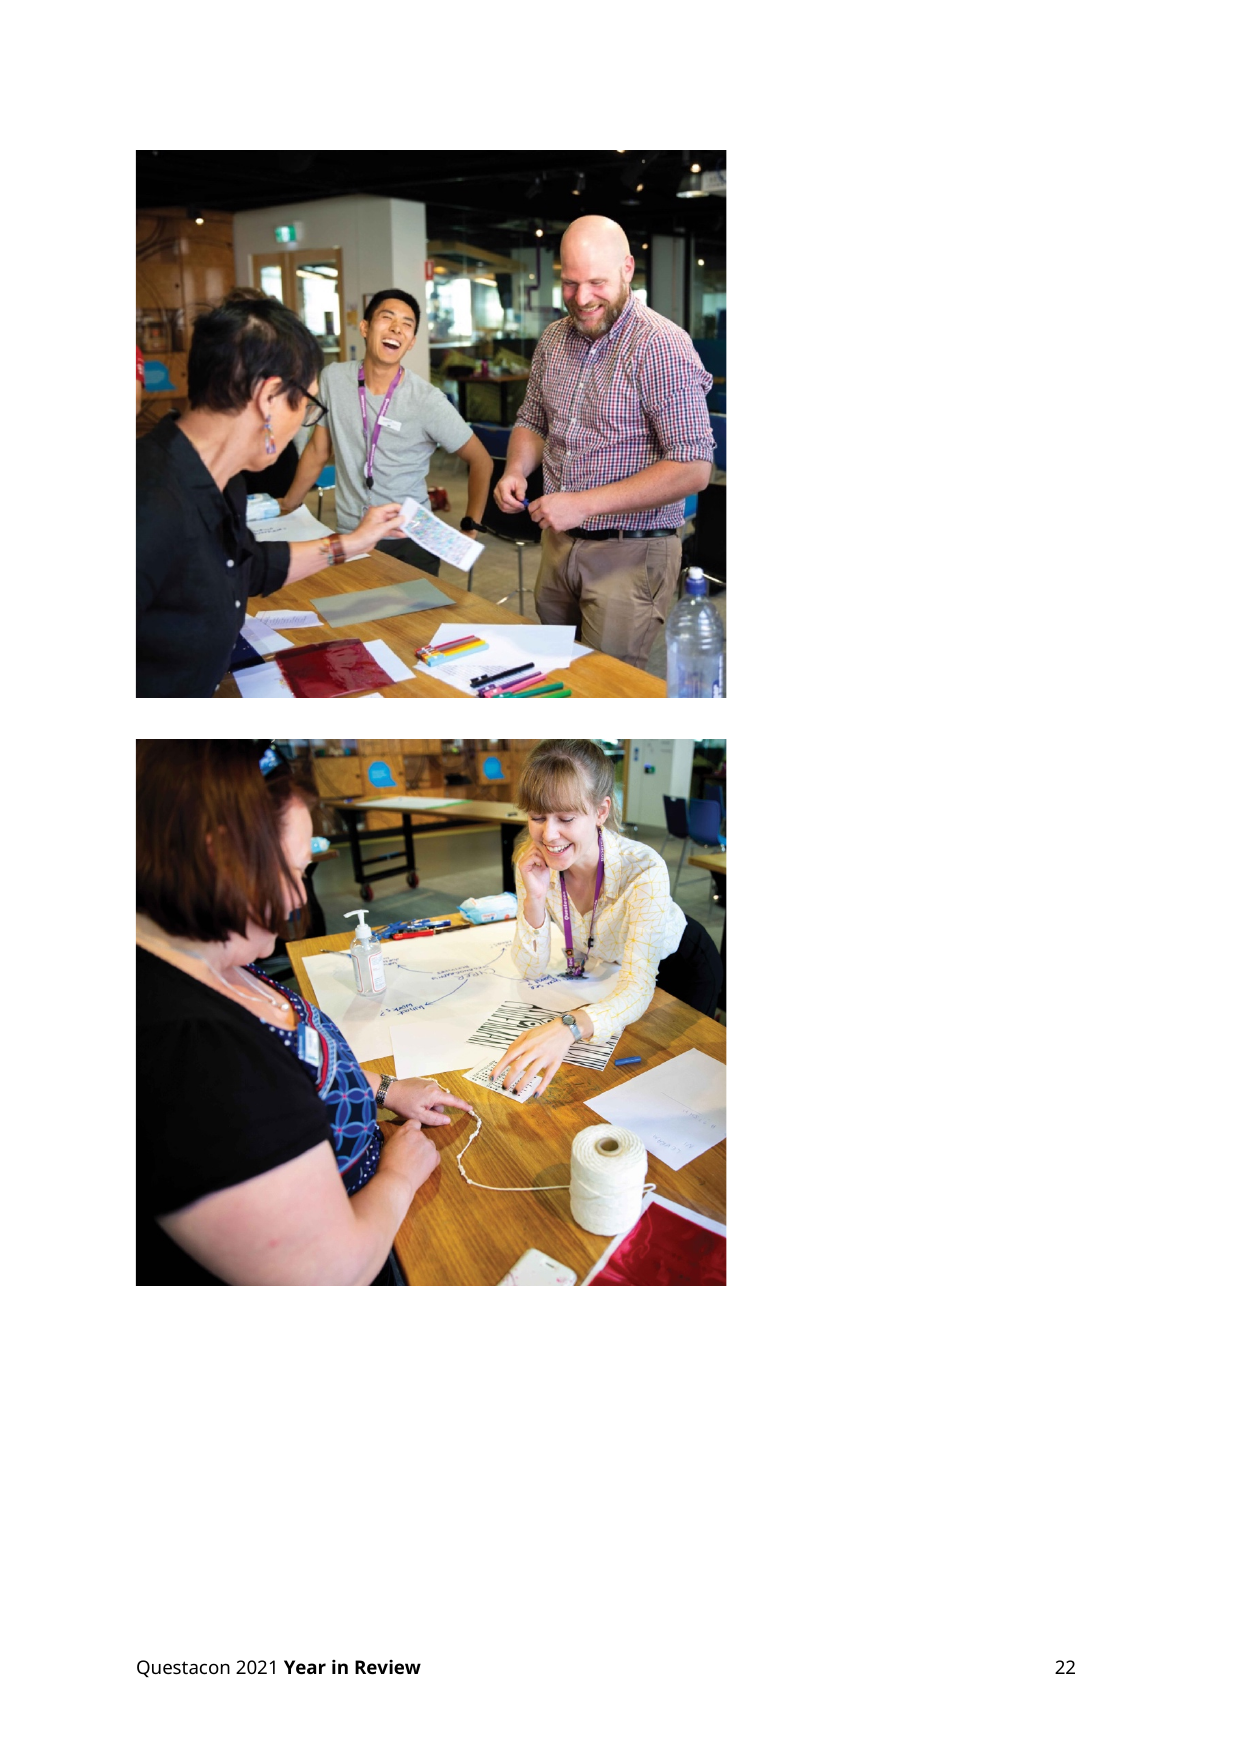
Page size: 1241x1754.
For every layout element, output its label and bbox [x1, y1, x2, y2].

picture [135, 150, 727, 698]
picture [135, 739, 727, 1286]
